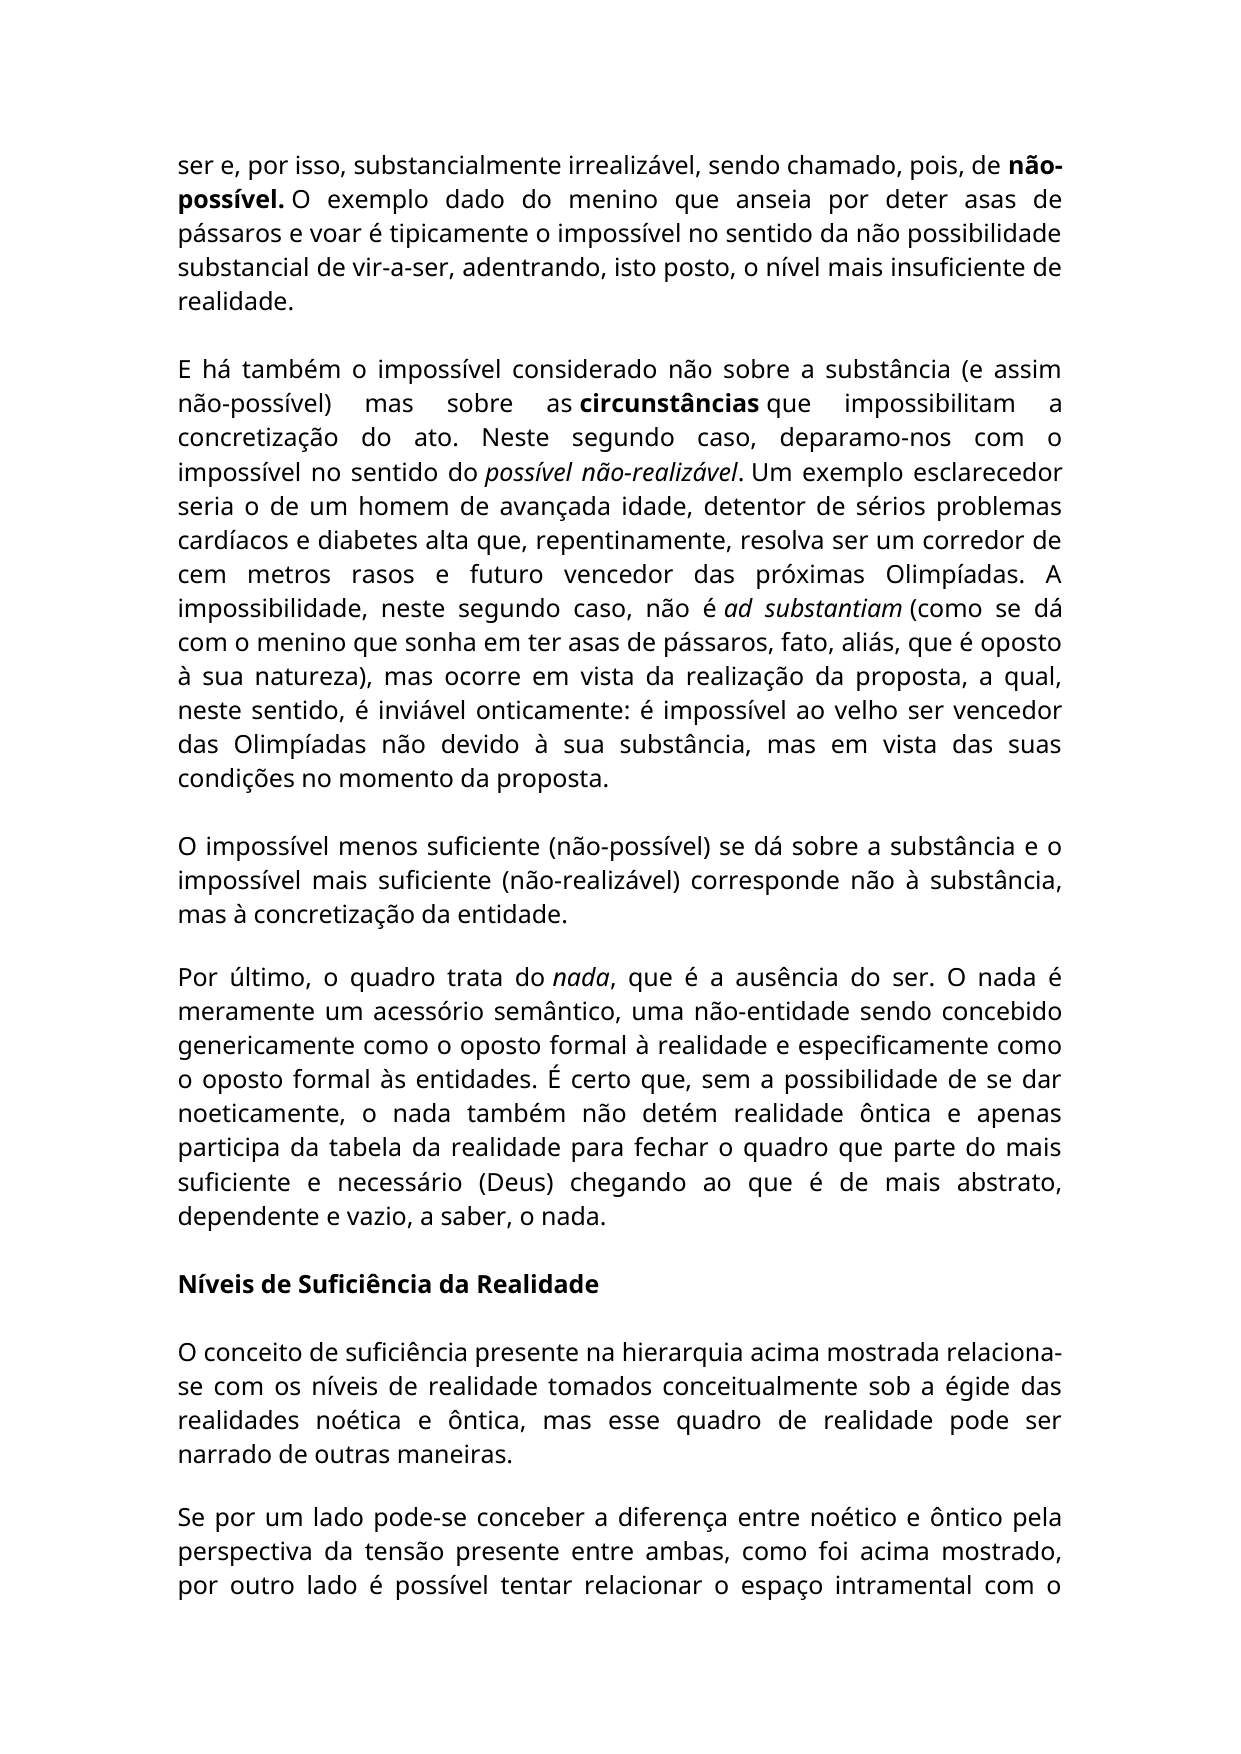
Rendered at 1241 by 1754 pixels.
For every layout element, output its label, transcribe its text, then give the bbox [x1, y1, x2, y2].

text Níveis de Suficiência da Realidade [177, 1266, 1063, 1300]
text O conceito de suficiência presente na hierarquia acima mostrada relaciona-se com os níveis de realidade tomados conceitualmente sob a égide das realidades noética e ôntica, mas esse quadro de realidade pode ser narrado de outras maneiras. [177, 1334, 1063, 1471]
text Por último, o quadro trata do nada, que é a ausência do ser. O nada é meramente um acessório semântico, uma não-entidade sendo concebido genericamente como o oposto formal à realidade e especificamente como o oposto formal às entidades. É certo que, sem a possibilidade de se dar noeticamente, o nada também não detém realidade ôntica e apenas participa da tabela da realidade para fechar o quadro que parte do mais suficiente e necessário (Deus) chegando ao que é de mais abstrato, dependente e vazio, a saber, o nada. [177, 960, 1063, 1232]
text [177, 1499, 1063, 1602]
text E há também o impossível considerado não sobre a substância (e assim não-possível) mas sobre as circunstâncias que impossibilitam a concretização do ato. Neste segundo caso, deparamo-nos com o impossível no sentido do possível não-realizável. Um exemplo esclarecedor seria o de um homem de avançada idade, detentor de sérios problemas cardíacos e diabetes alta que, repentinamente, resolva ser um corredor de cem metros rasos e futuro vencedor das próximas Olimpíadas. A impossibilidade, neste segundo caso, não é ad substantiam (como se dá com o menino que sonha em ter asas de pássaros, fato, aliás, que é oposto à sua natureza), mas ocorre em vista da realização da proposta, a qual, neste sentido, é inviável onticamente: é impossível ao velho ser vencedor das Olimpíadas não devido à sua substância, mas em vista das suas condições no momento da proposta. [177, 352, 1063, 795]
text O impossível menos suficiente (não-possível) se dá sobre a substância e o impossível mais suficiente (não-realizável) corresponde não à substância, mas à concretização da entidade. [177, 829, 1063, 931]
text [177, 148, 1063, 318]
